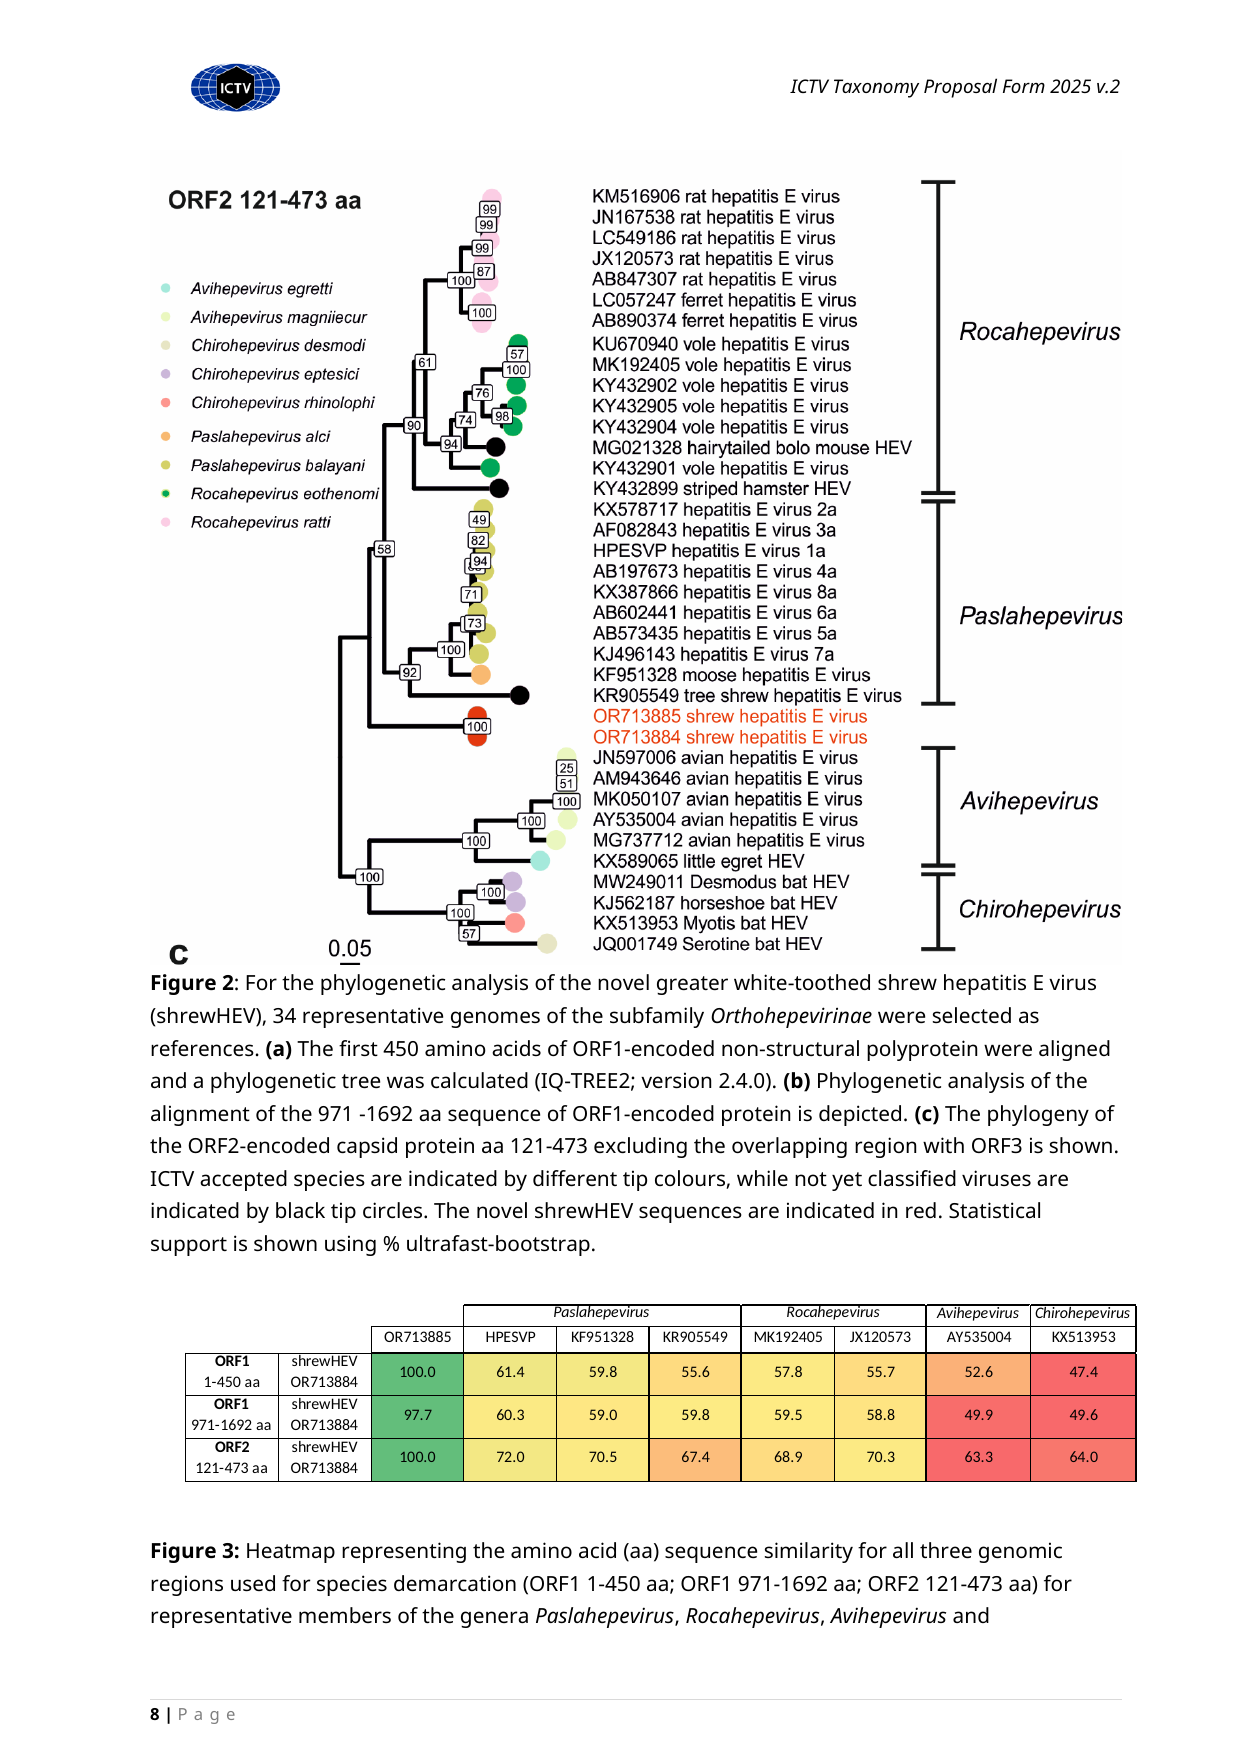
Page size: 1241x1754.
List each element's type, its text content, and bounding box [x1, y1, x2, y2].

picture [190, 56, 282, 113]
picture [150, 150, 1123, 965]
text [150, 1536, 1122, 1630]
text Figure 2: For the phylogenetic analysis of the novel greater white-toothed shrew hepatitis E virus (shrewHEV), 34 representative genomes of the subfamily Orthohepevirinae were selected as references. (a) The first 450 amino acids of ORF1-encoded non-structural polyprotein were aligned and a phylogenetic tree was calculated (IQ-TREE2; version 2.4.0). (b) Phylogenetic analysis of the alignment of the 971 -1692 aa sequence of ORF1-encoded protein is depicted. (c) The phylogeny of the ORF2-encoded capsid protein aa 121-473 excluding the overlapping region with ORF3 is shown. ICTV accepted species are indicated by different tip colours, while not yet classified viruses are indicated by black tip circles. The novel shrewHEV sequences are indicated in red. Statistical support is shown using % ultrafast-bootstrap. [150, 968, 1122, 1258]
